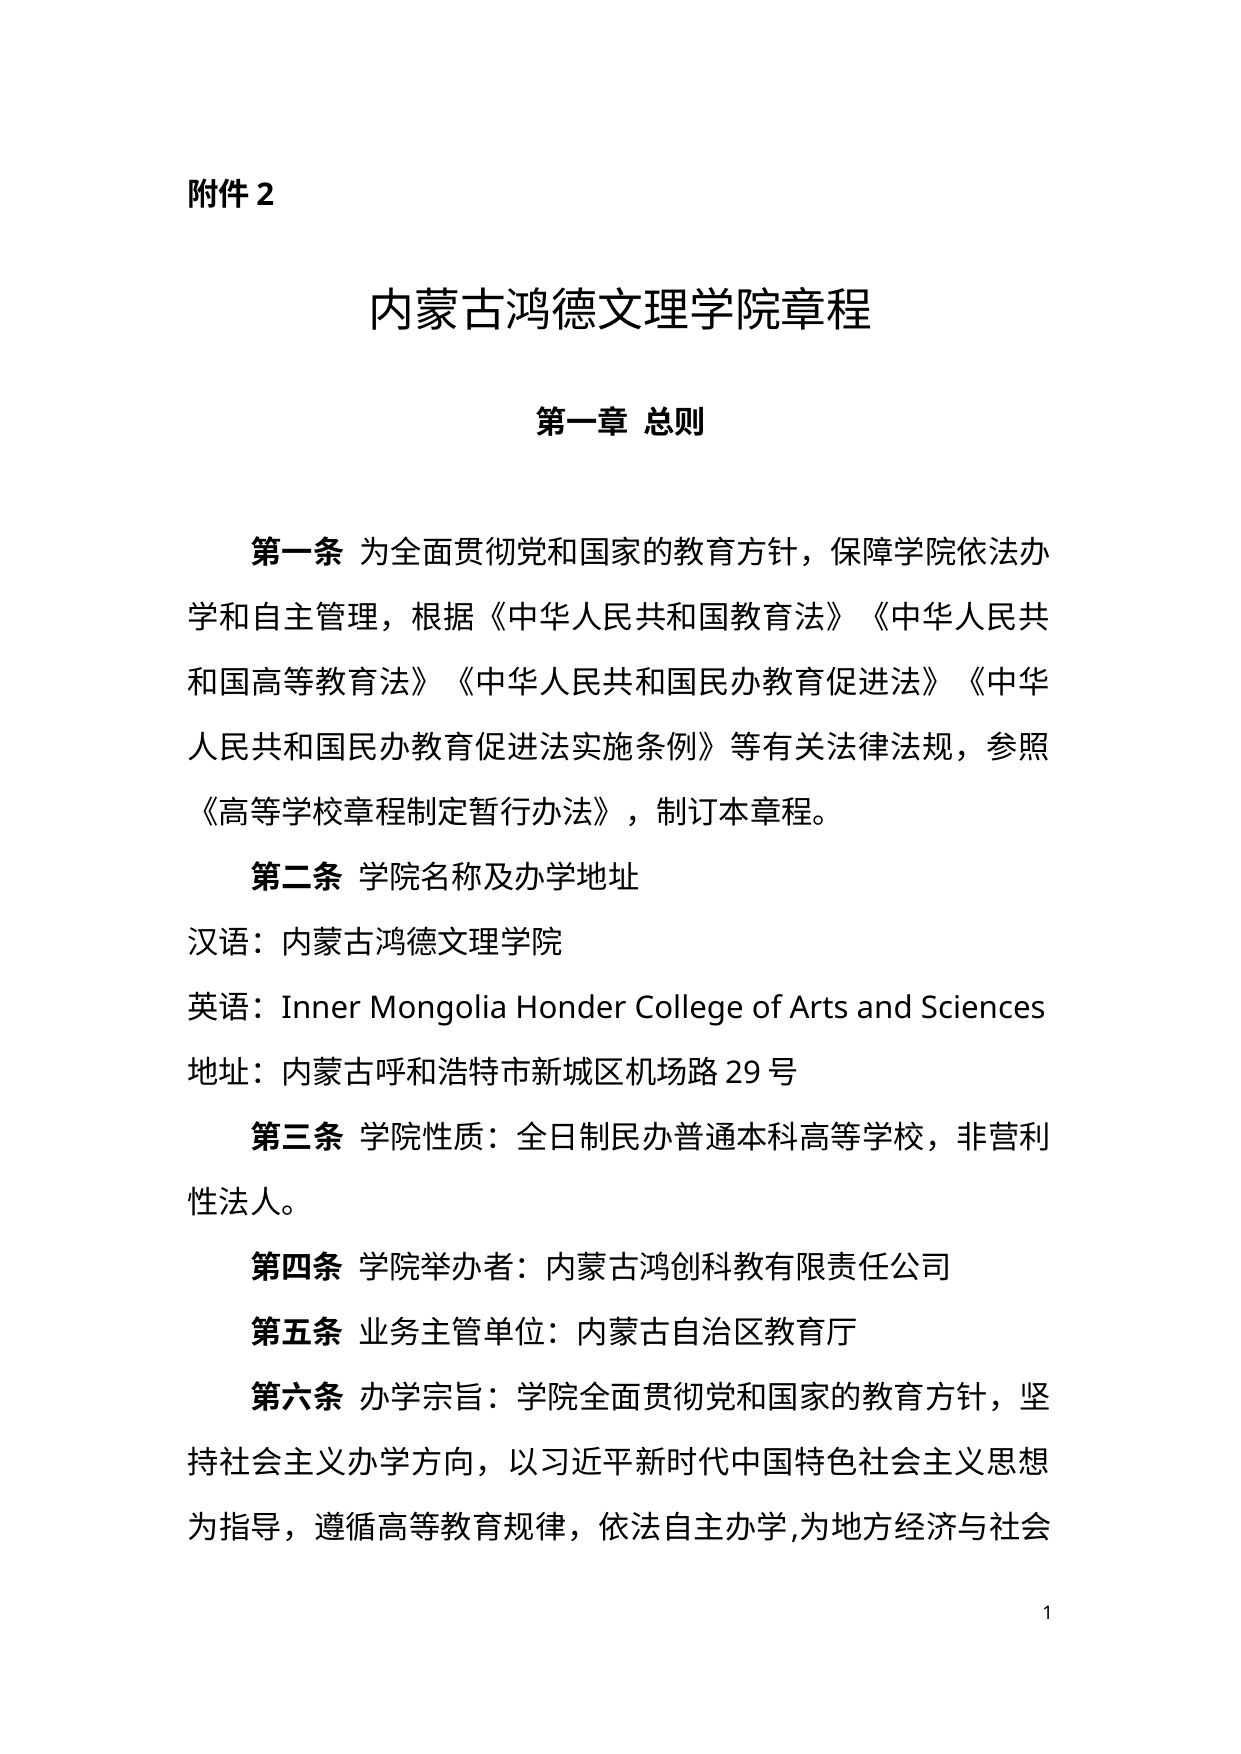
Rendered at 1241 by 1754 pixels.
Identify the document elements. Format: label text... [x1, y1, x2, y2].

text 第三条 学院性质：全日制民办普通本科高等学校，非营利性法人。 [187, 1102, 1053, 1232]
text 第四条 学院举办者：内蒙古鸿创科教有限责任公司 [187, 1232, 1053, 1297]
text 汉语：内蒙古鸿德文理学院 [187, 907, 1053, 972]
text 第五条 业务主管单位：内蒙古自治区教育厅 [187, 1297, 1053, 1362]
text 第一章 总则 [187, 387, 1053, 452]
text 第二条 学院名称及办学地址 [187, 842, 1053, 907]
text 英语：Inner Mongolia Honder College of Arts and Sciences [187, 972, 1053, 1037]
text 附件2 [187, 160, 1053, 225]
text 地址：内蒙古呼和浩特市新城区机场路29号 [187, 1037, 1053, 1102]
text 第一条 为全面贯彻党和国家的教育方针，保障学院依法办学和自主管理，根据《中华人民共和国教育法》《中华人民共和国高等教育法》《中华人民共和国民办教育促进法》《中华人民共和国民办教育促进法实施条例》等有关法律法规，参照《高等学校章程制定暂行办法》，制订本章程。 [187, 517, 1053, 842]
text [187, 1362, 1053, 1557]
text 内蒙古鸿德文理学院章程 [187, 257, 1053, 355]
